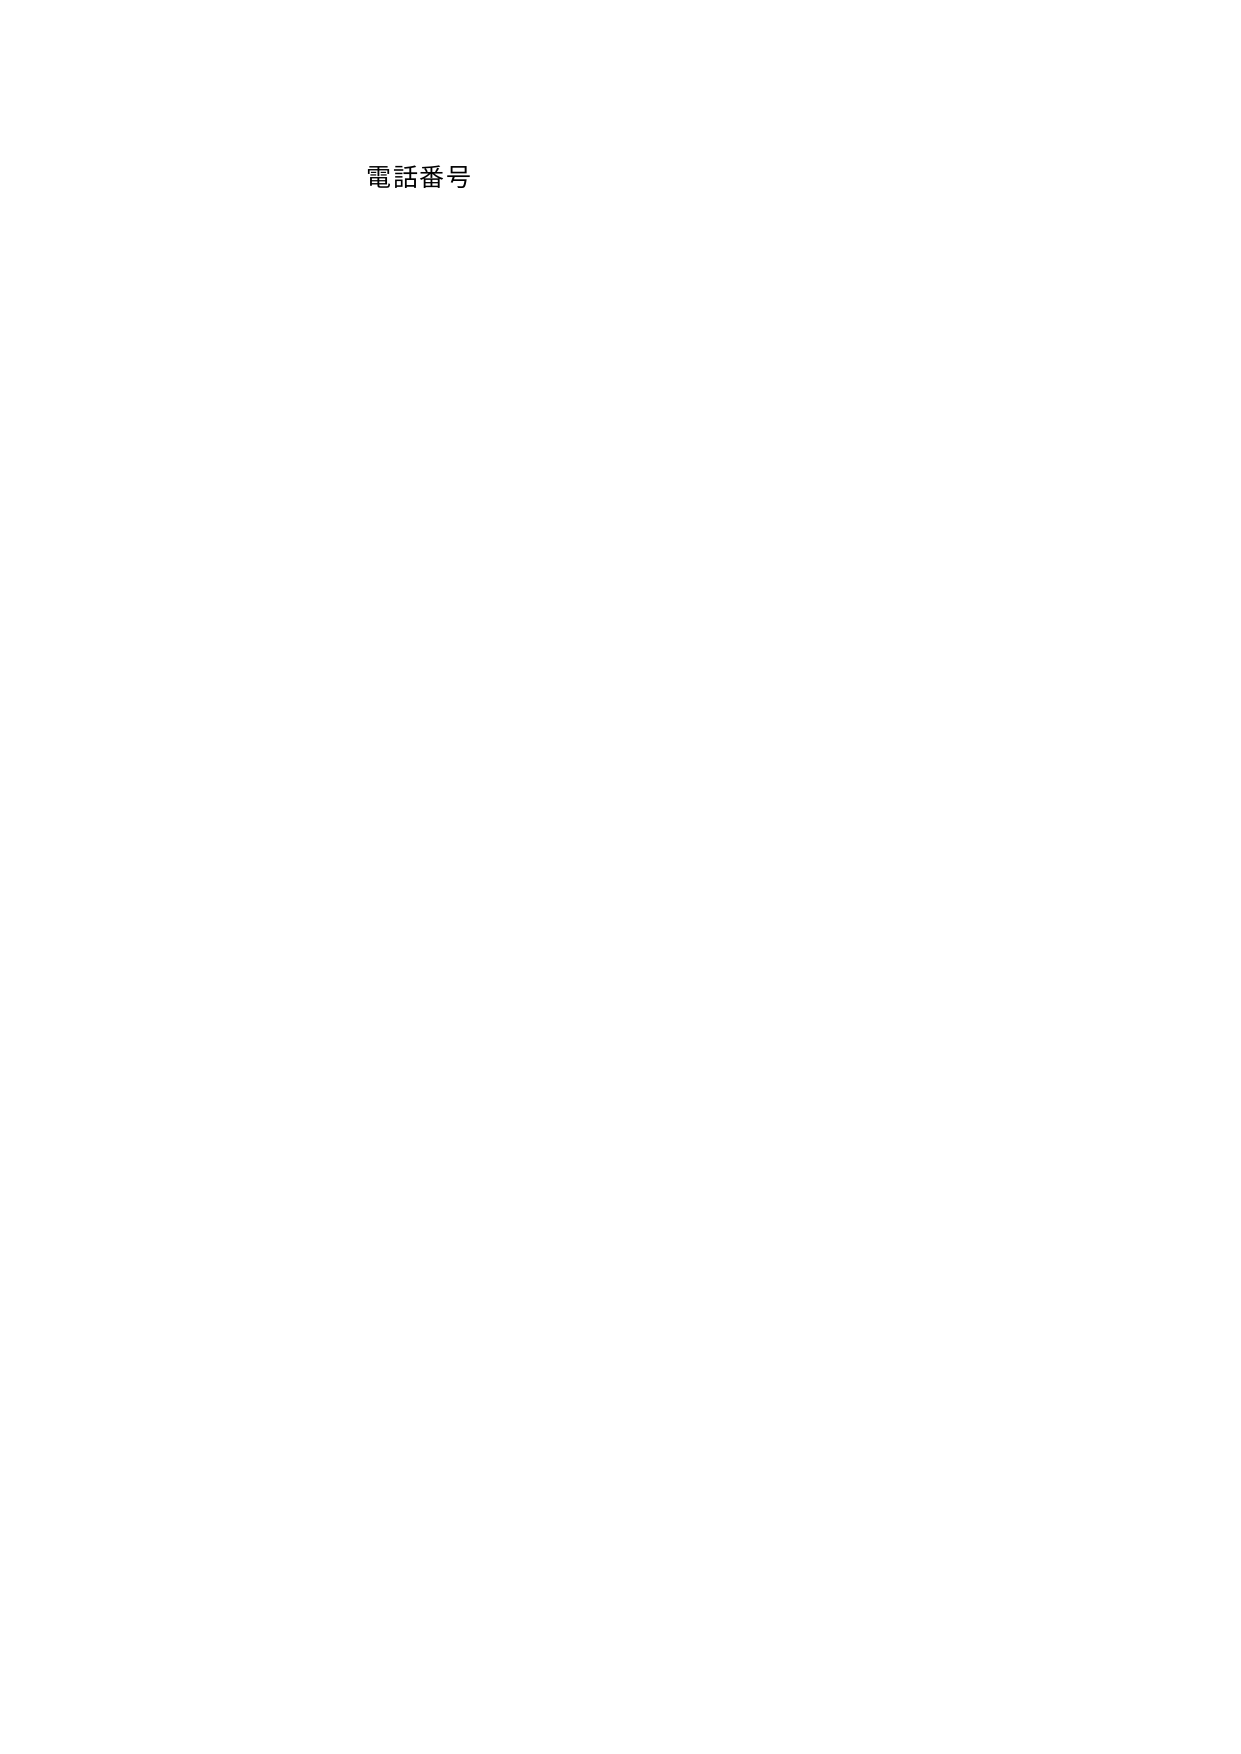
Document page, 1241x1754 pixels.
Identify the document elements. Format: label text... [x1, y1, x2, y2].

text 電話番号 [153, 157, 1113, 194]
